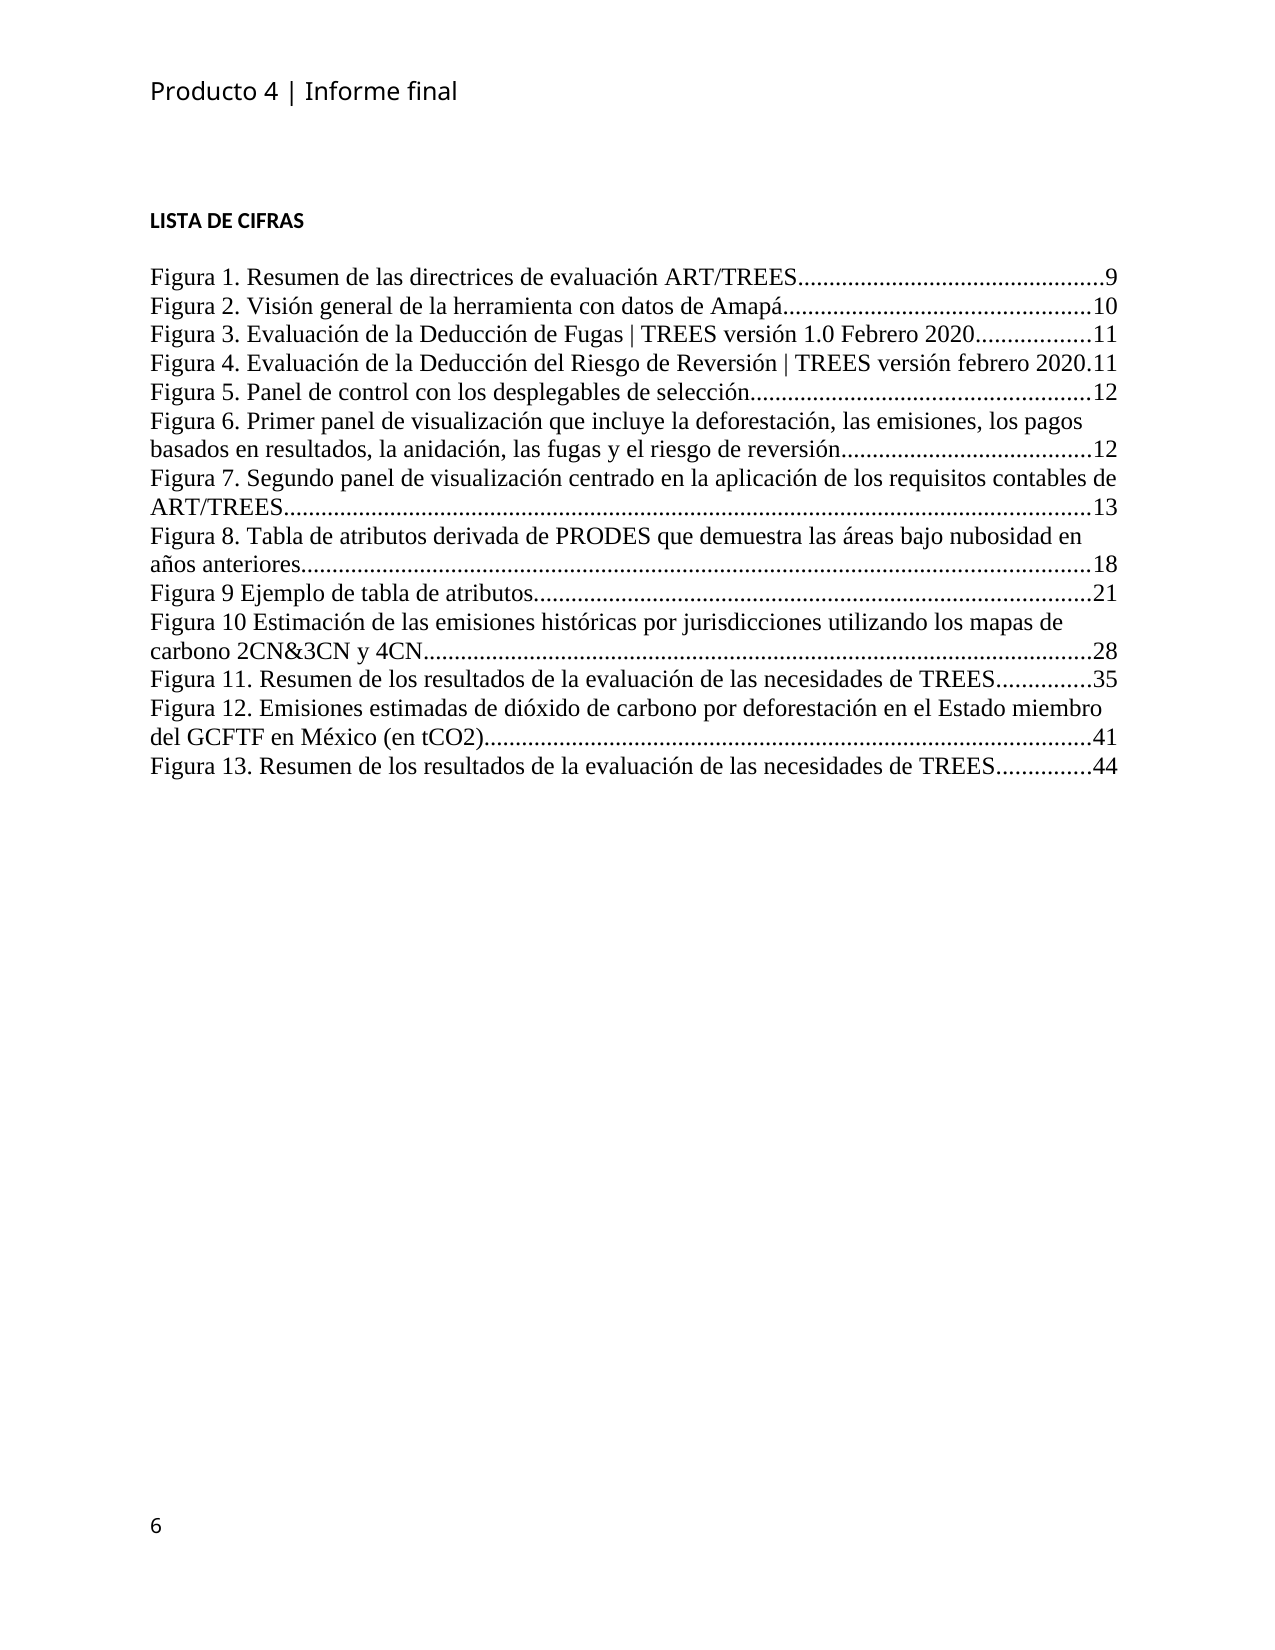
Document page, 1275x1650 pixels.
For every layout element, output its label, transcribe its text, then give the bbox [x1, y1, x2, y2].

text Figura 13. Resumen de los resultados de la evaluación de las necesidades de TREES 44 [150, 751, 1125, 779]
text Figura 4. Evaluación de la Deducción del Riesgo de Reversión | TREES versión febrero 2020 11 [150, 348, 1125, 377]
text Figura 8. Tabla de atributos derivada de PRODES que demuestra las áreas bajo nubosidad en años anteriores 18 [150, 521, 1125, 578]
text LISTA DE CIFRAS [150, 206, 1125, 234]
text Figura 11. Resumen de los resultados de la evaluación de las necesidades de TREES 35 [150, 664, 1125, 693]
text Figura 1. Resumen de las directrices de evaluación ART/TREES 9 [150, 262, 1125, 291]
text Figura 6. Primer panel de visualización que incluye la deforestación, las emisiones, los pagos basados en resultados, la anidación, las fugas y el riesgo de reversión 12 [150, 406, 1125, 463]
text Figura 7. Segundo panel de visualización centrado en la aplicación de los requisitos contables de ART/TREES 13 [150, 463, 1125, 521]
text Figura 12. Emisiones estimadas de dióxido de carbono por deforestación en el Estado miembro del GCFTF en México (en tCO2) 41 [150, 693, 1125, 751]
text Figura 9 Ejemplo de tabla de atributos. 21 [150, 578, 1125, 607]
text Figura 5. Panel de control con los desplegables de selección 12 [150, 377, 1125, 406]
text Figura 2. Visión general de la herramienta con datos de Amapá 10 [150, 291, 1125, 319]
text Figura 3. Evaluación de la Deducción de Fugas | TREES versión 1.0 Febrero 2020 11 [150, 319, 1125, 348]
text Figura 10 Estimación de las emisiones históricas por jurisdicciones utilizando los mapas de carbono 2CN&3CN y 4CN. 28 [150, 607, 1125, 664]
